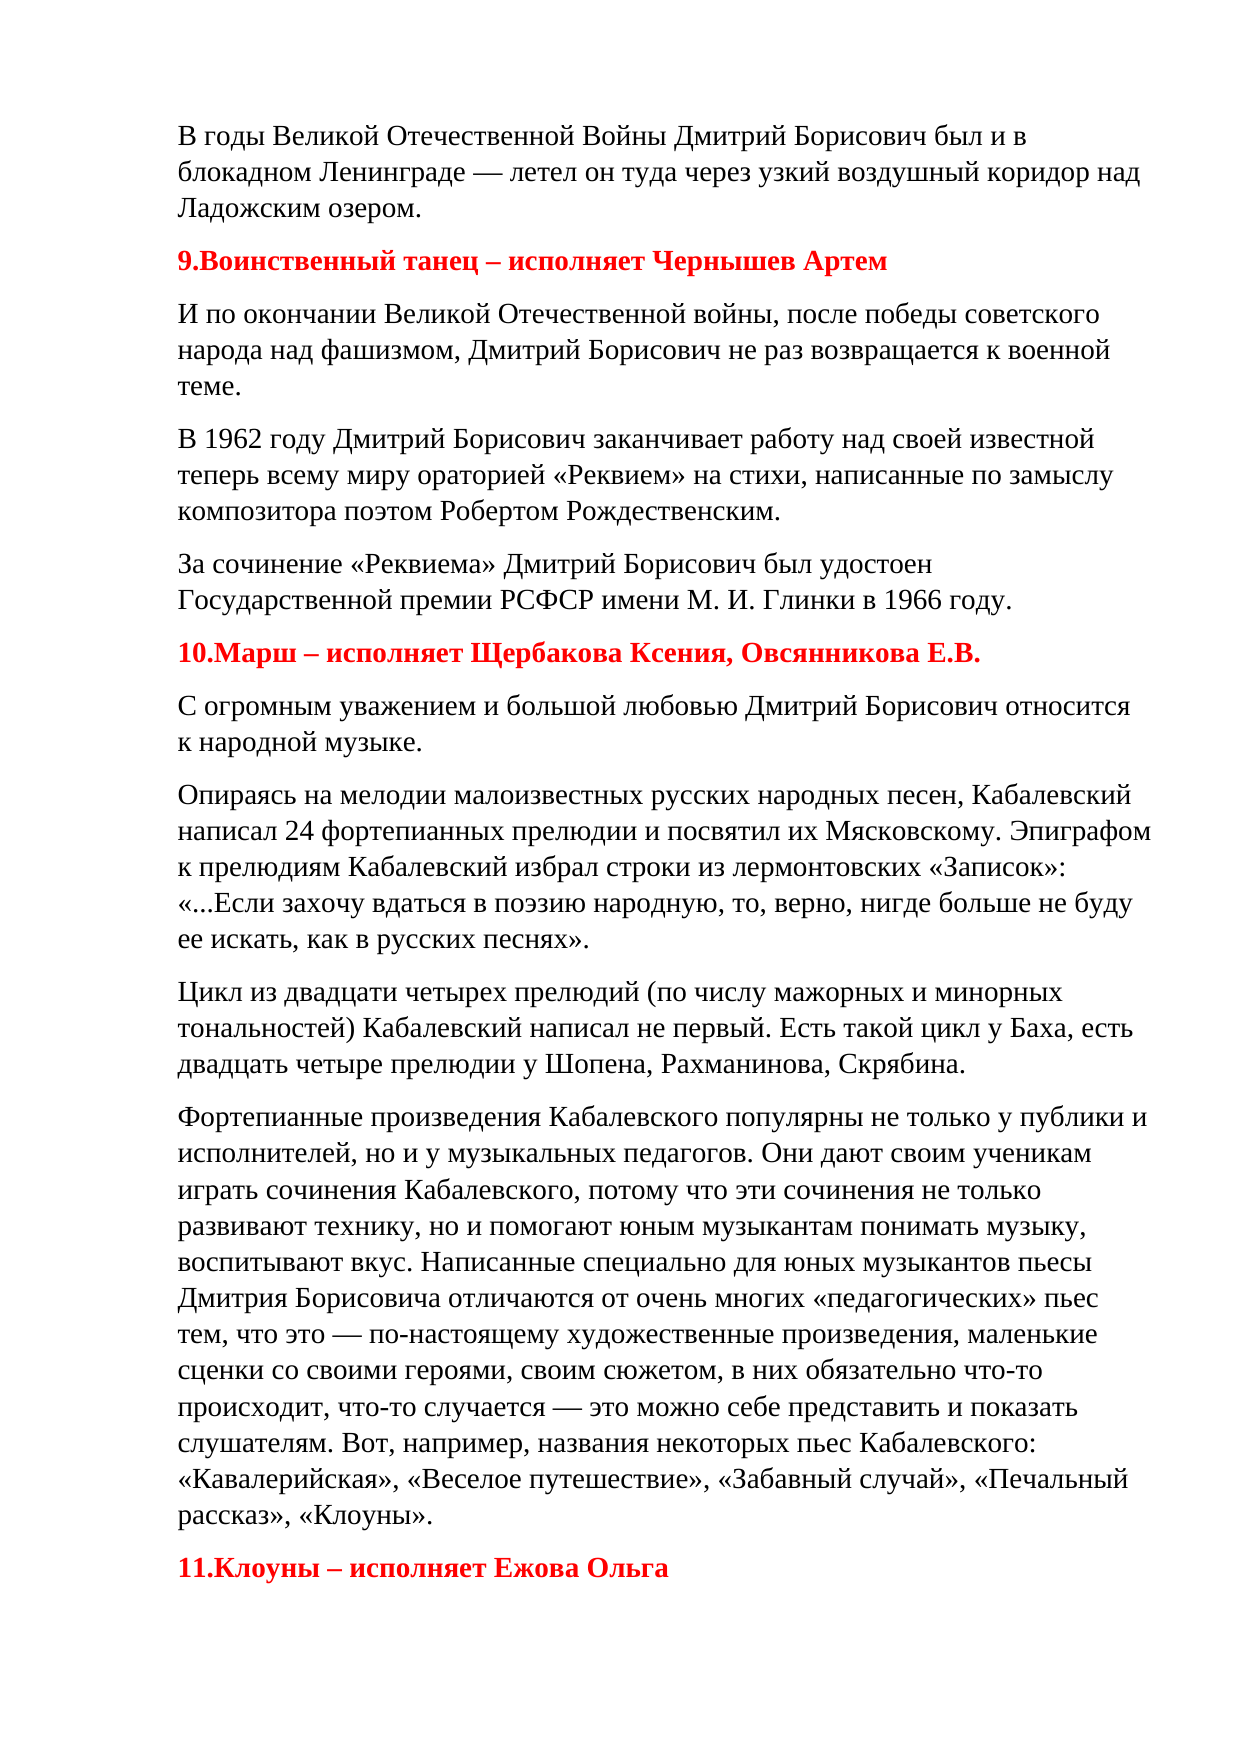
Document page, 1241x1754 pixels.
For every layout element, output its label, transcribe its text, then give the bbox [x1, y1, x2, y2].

text Опираясь на мелодии малоизвестных русских народных песен, Кабалевский написал 24 фортепианных прелюдии и посвятил их Мясковскому. Эпиграфом к прелюдиям Кабалевский избрал строки из лермонтовских «Записок»: «...Если захочу вдаться в поэзию народную, то, верно, нигде больше не буду ее искать, как в русских песнях». [177, 777, 1152, 955]
text 11.Клоуны – исполняет Ежова Ольга [177, 1550, 1152, 1583]
text В годы Великой Отечественной Войны Дмитрий Борисович был и в блокадном Ленинграде — летел он туда через узкий воздушный коридор над Ладожским озером. [177, 118, 1152, 224]
text Фортепианные произведения Кабалевского популярны не только у публики и исполнителей, но и у музыкальных педагогов. Они дают своим ученикам играть сочинения Кабалевского, потому что эти сочинения не только развивают технику, но и помогают юным музыкантам понимать музыку, воспитывают вкус. Написанные специально для юных музыкантов пьесы Дмитрия Борисовича отличаются от очень многих «педагогических» пьес тем, что это — по-настоящему художественные произведения, маленькие сценки со своими героями, своим сюжетом, в них обязательно что-то происходит, что-то случается — это можно себе представить и показать слушателям. Вот, например, названия некоторых пьес Кабалевского: «Кавалерийская», «Веселое путешествие», «Забавный случай», «Печальный рассказ», «Клоуны». [177, 1099, 1152, 1531]
text Цикл из двадцати четырех прелюдий (по числу мажорных и минорных тональностей) Кабалевский написал не первый. Есть такой цикл у Баха, есть двадцать четыре прелюдии у Шопена, Рахманинова, Скрябина. [177, 974, 1152, 1080]
text 9.Воинственный танец – исполняет Чернышев Артем [177, 243, 1152, 277]
text 10.Марш – исполняет Щербакова Ксения, Овсянникова Е.В. [177, 635, 1152, 669]
text За сочинение «Реквиема» Дмитрий Борисович был удостоен Государственной премии РСФСР имени М. И. Глинки в 1966 году. [177, 546, 1152, 616]
text В 1962 году Дмитрий Борисович заканчивает работу над своей известной теперь всему миру ораторией «Реквием» на стихи, написанные по замыслу композитора поэтом Робертом Рождественским. [177, 421, 1152, 527]
text И по окончании Великой Отечественной войны, после победы советского народа над фашизмом, Дмитрий Борисович не раз возвращается к военной теме. [177, 296, 1152, 402]
text С огромным уважением и большой любовью Дмитрий Борисович относится к народной музыке. [177, 688, 1152, 758]
